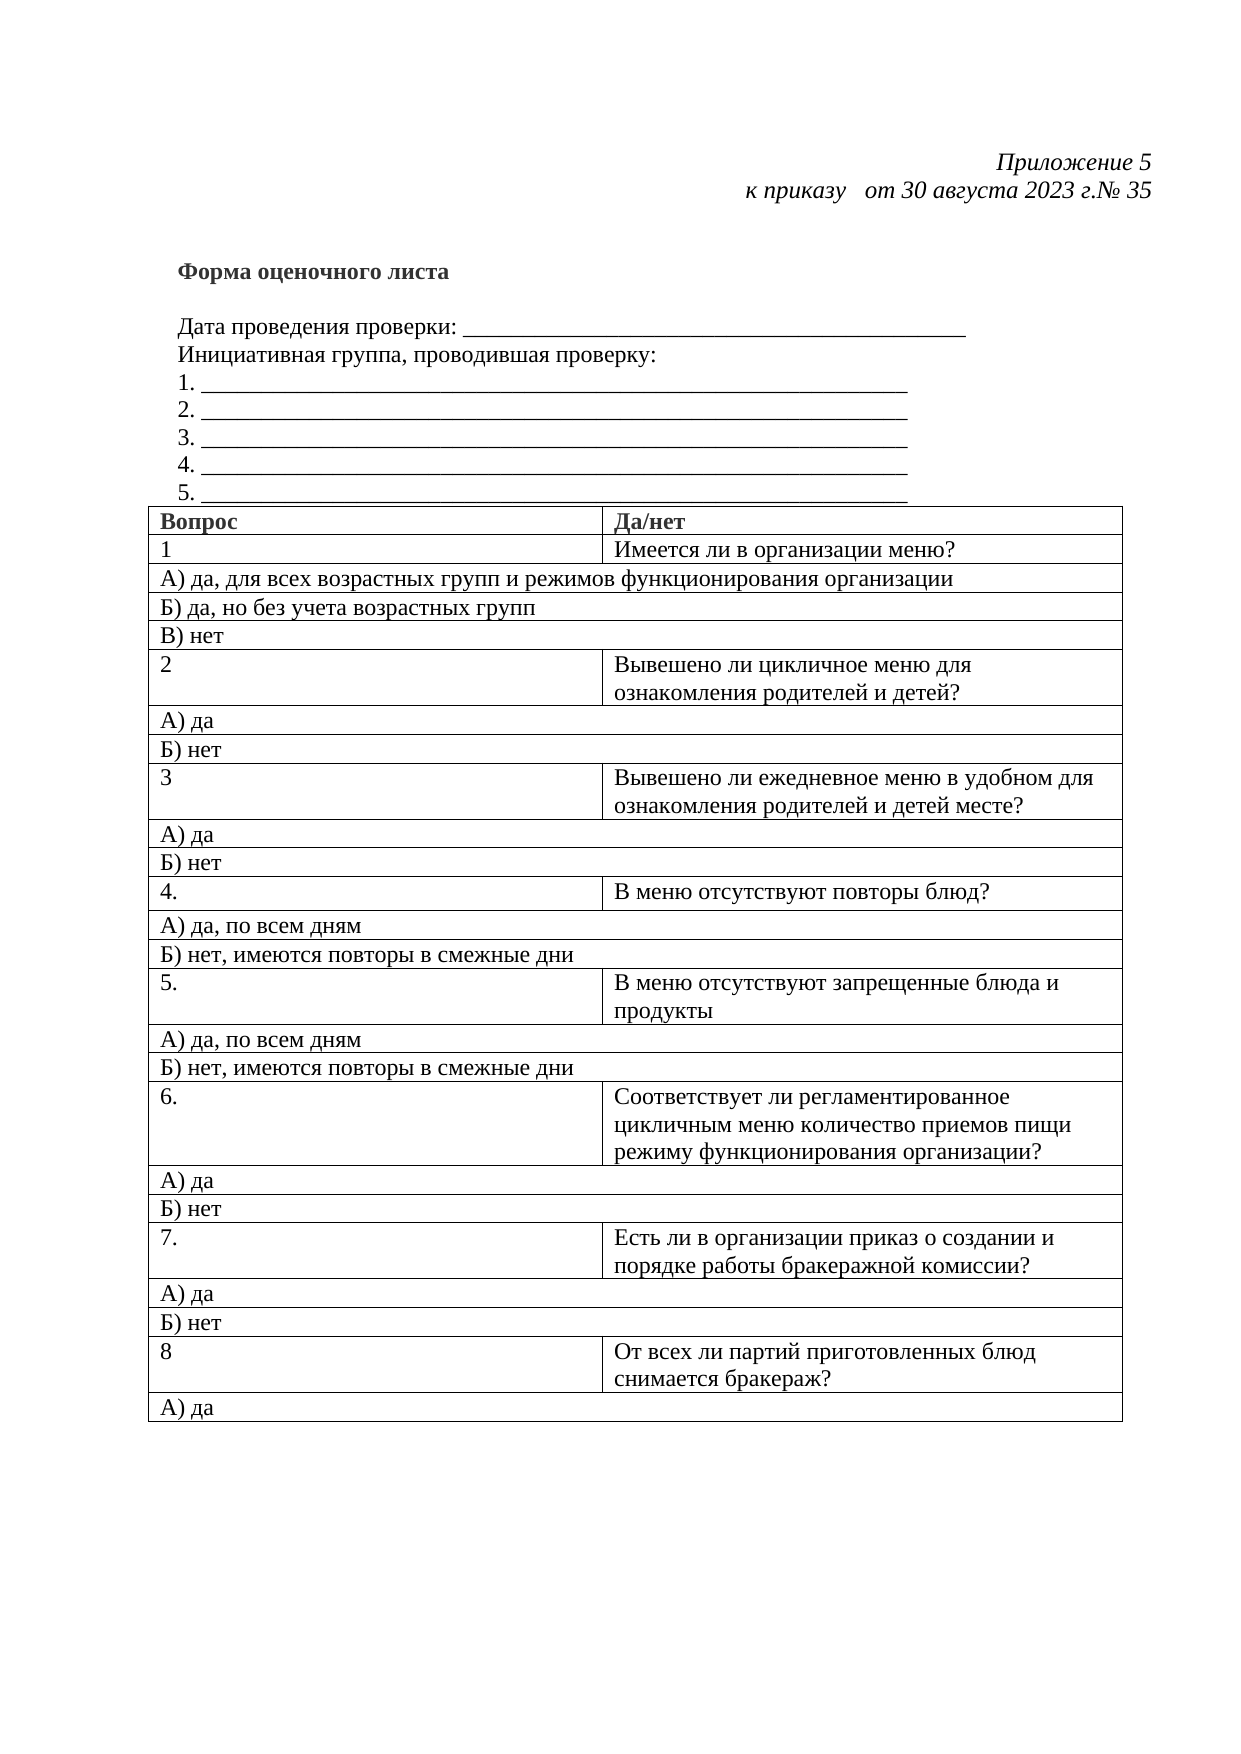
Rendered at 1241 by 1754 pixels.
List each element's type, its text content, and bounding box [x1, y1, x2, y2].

table_cell А) да, для всех возрастных групп и режимов функционирования организации [149, 564, 1122, 592]
table_cell Б) нет [149, 735, 1122, 762]
text 5. ___________________________________________________________ [177, 478, 1152, 506]
text 4. ___________________________________________________________ [177, 450, 1152, 478]
table_cell 7. [149, 1223, 602, 1278]
text Инициативная группа, проводившая проверку: [177, 340, 1152, 368]
table_cell А) да, по всем дням [149, 1025, 1122, 1052]
table_header Вопрос [149, 507, 602, 534]
table_cell 2 [149, 650, 602, 705]
text 1. ___________________________________________________________ [177, 368, 1152, 395]
table_cell А) да [149, 1393, 1122, 1421]
table_cell 1 [149, 535, 602, 563]
table_cell 3 [149, 764, 602, 819]
table_cell 8 [149, 1337, 602, 1392]
table_cell А) да, по всем дням [149, 911, 1122, 939]
table_cell В) нет [149, 621, 1122, 649]
table_cell А) да [149, 820, 1122, 847]
table_cell Б) нет [149, 848, 1122, 876]
table_cell Соответствует ли регламентированное цикличным меню количество приемов пищи режиму функционирования организации? [603, 1082, 1122, 1165]
text Дата проведения проверки: __________________________________________ [177, 312, 1152, 340]
text Приложение 5 [177, 147, 1152, 176]
table_cell 6. [149, 1082, 602, 1165]
table_cell 5. [149, 969, 602, 1024]
table_cell А) да [149, 706, 1122, 734]
table_cell Б) да, но без учета возрастных групп [149, 593, 1122, 620]
table_cell Б) нет, имеются повторы в смежные дни [149, 1053, 1122, 1081]
text Форма оценочного листа [177, 257, 1152, 285]
table_cell Б) нет [149, 1195, 1122, 1222]
table_cell Имеется ли в организации меню? [603, 535, 1122, 563]
table_cell Б) нет, имеются повторы в смежные дни [149, 940, 1122, 967]
text 3. ___________________________________________________________ [177, 423, 1152, 450]
table_cell Вывешено ли ежедневное меню в удобном для ознакомления родителей и детей месте? [603, 764, 1122, 819]
table_cell Вывешено ли цикличное меню для ознакомления родителей и детей? [603, 650, 1122, 705]
text 2. ___________________________________________________________ [177, 395, 1152, 423]
table_cell В меню отсутствуют запрещенные блюда и продукты [603, 969, 1122, 1024]
table_cell Б) нет [149, 1308, 1122, 1336]
table_cell А) да [149, 1166, 1122, 1193]
table_cell Есть ли в организации приказ о создании и порядке работы бракеражной комиссии? [603, 1223, 1122, 1278]
table_cell 4. [149, 877, 602, 910]
table_cell А) да [149, 1279, 1122, 1307]
table_cell В меню отсутствуют повторы блюд? [603, 877, 1122, 910]
table_cell От всех ли партий приготовленных блюд снимается бракераж? [603, 1337, 1122, 1392]
table_header Да/нет [603, 507, 1122, 534]
text к приказу от 30 августа 2023 г.№ 35 [177, 176, 1152, 204]
